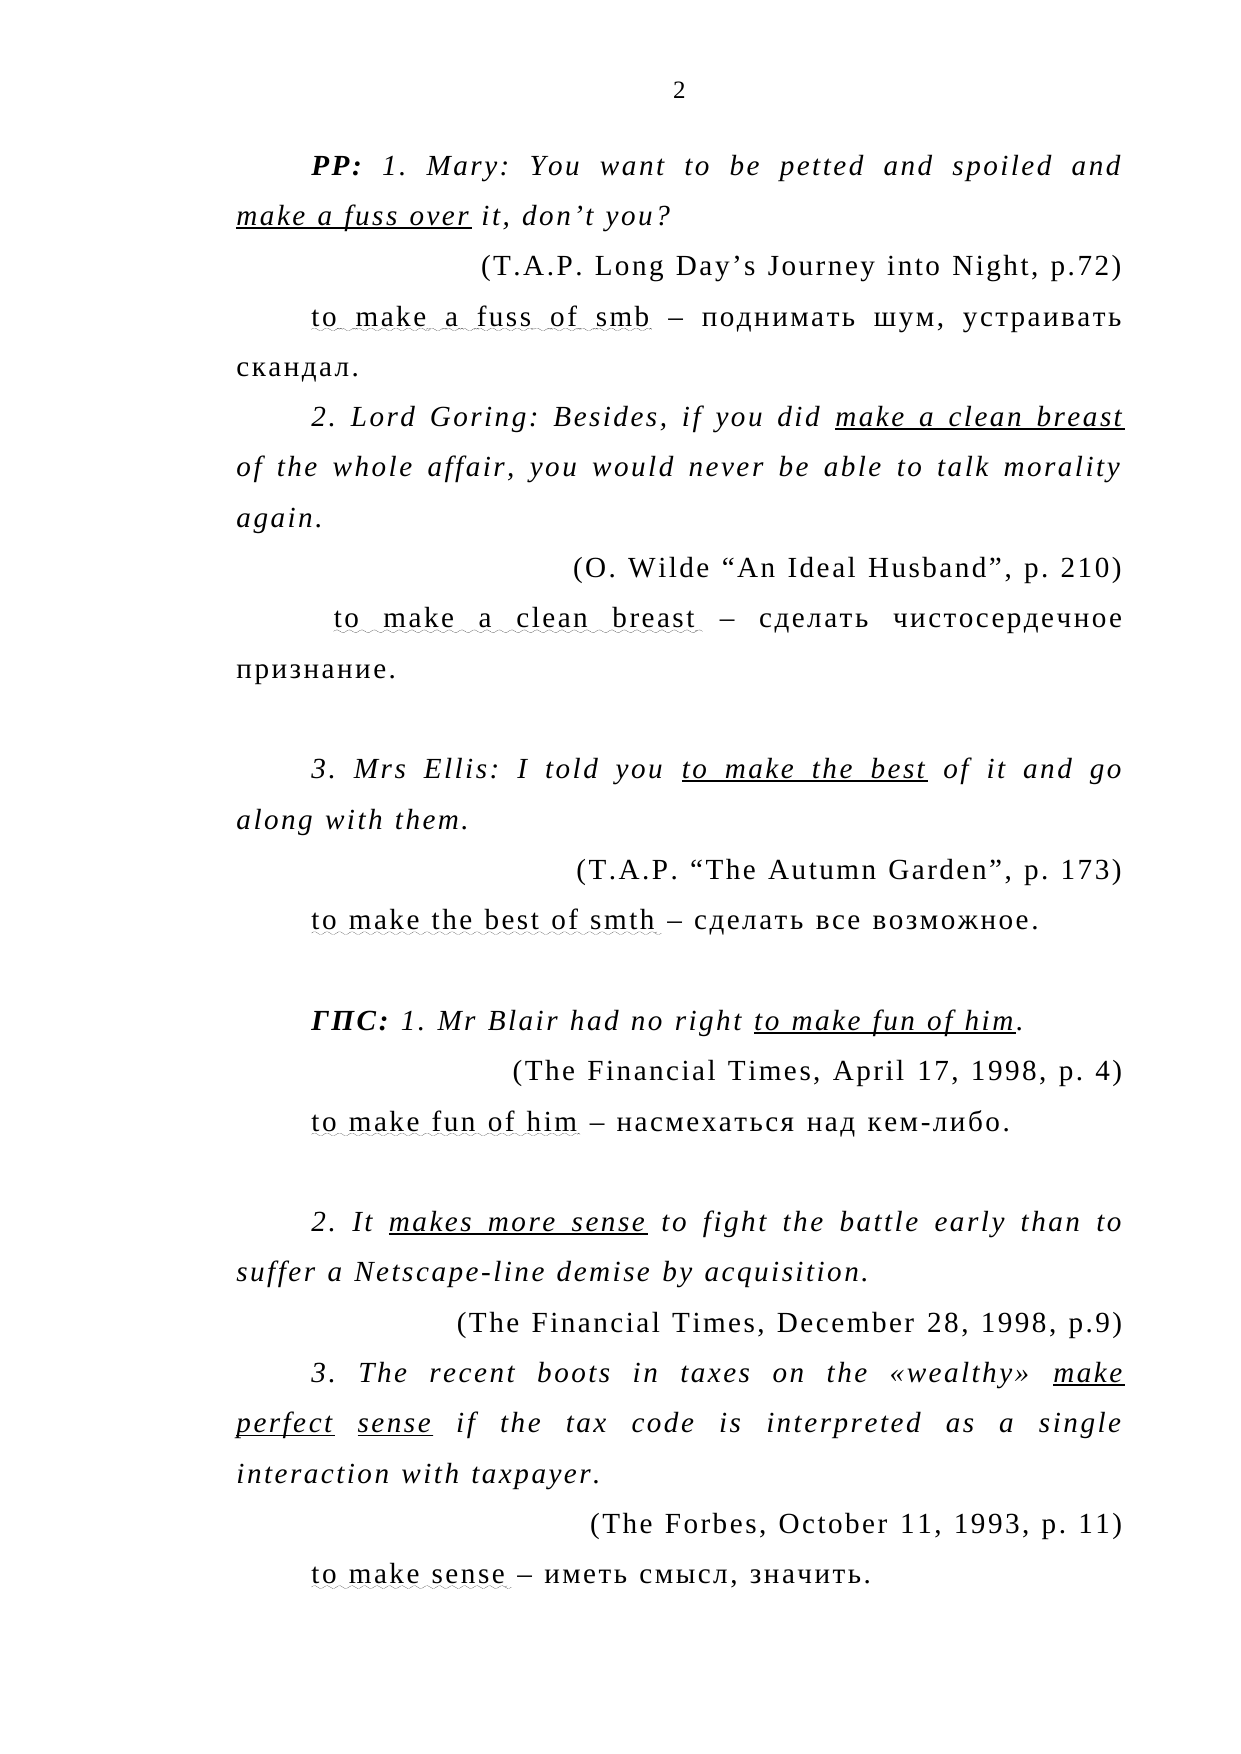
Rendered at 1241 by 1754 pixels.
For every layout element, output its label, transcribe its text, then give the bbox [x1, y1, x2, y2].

text to make fun of him – насмехаться над кем-либо. [311, 1104, 1122, 1137]
text to make a clean breast – сделать чистосердечное признание. [236, 601, 1122, 684]
text ГПС: 1. Mr Blair had no right to make fun of him. [236, 1003, 1122, 1037]
text РР: 1. Mary: You want to be petted and spoiled and make a fuss over it, don’t you? [236, 148, 1122, 232]
text to make a fuss of smb – поднимать шум, устраивать скандал. [236, 299, 1122, 382]
text 2. Lord Goring: Besides, if you did make a clean breast of the whole affair, you would never be able to talk morality again. [236, 399, 1122, 533]
text 3. Mrs Ellis: I told you to make the best of it and go along with them. [236, 751, 1122, 835]
text 2. It makes more sense to fight the battle early than to suffer a Netscape-line demise by acquisition. [236, 1204, 1122, 1288]
text (The Financial Times, April 17, 1998, p. 4) [236, 1053, 1122, 1087]
text 3. The recent boots in taxes on the «wealthy» make perfect sense if the tax code is interpreted as a single interaction with taxpayer. [236, 1355, 1122, 1489]
text (O. Wilde “An Ideal Husband”, p. 210) [236, 550, 1122, 584]
text (The Forbes, October 11, 1993, p. 11) [236, 1506, 1122, 1540]
text to make the best of smth – сделать все возможное. [236, 902, 1122, 936]
text to make sense – иметь смысл, значить. [236, 1556, 1122, 1590]
text (T.A.P. “The Autumn Garden”, p. 173) [236, 852, 1122, 886]
text (The Financial Times, December 28, 1998, p.9) [236, 1305, 1122, 1338]
text (T.A.P. Long Day’s Journey into Night, p.72) [236, 248, 1122, 282]
